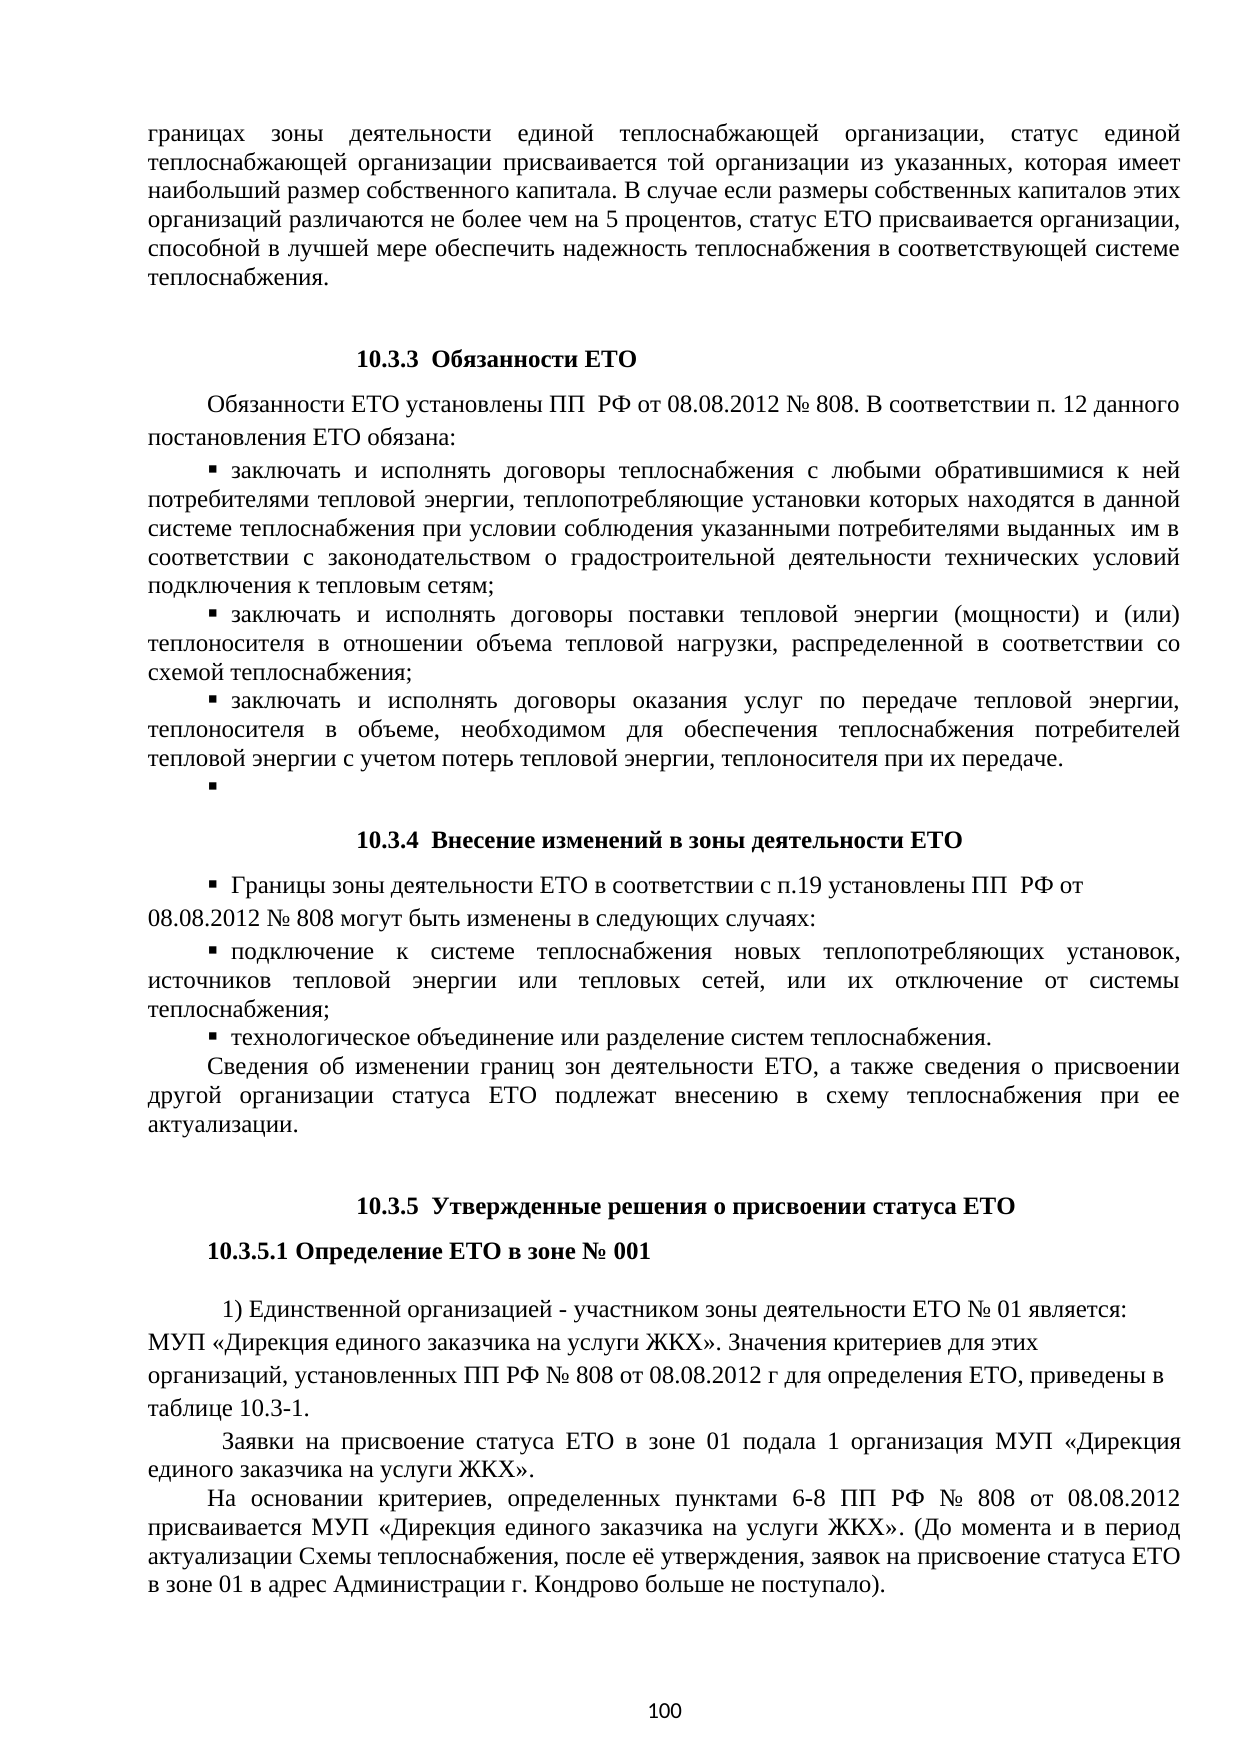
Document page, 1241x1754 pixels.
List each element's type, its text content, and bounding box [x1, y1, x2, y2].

text Заявки на присвоение статуса ЕТО в зоне 01 подала 1 организация МУП «Дирекция единого заказчика на услуги ЖКХ». [148, 1426, 1181, 1483]
text 1) Единственной организацией - участником зоны деятельности ЕТО № 01 является: МУП «Дирекция единого заказчика на услуги ЖКХ». Значения критериев для этих организаций, установленных ПП РФ № 808 от 08.08.2012 г для определения ЕТО, приведены в таблице 10.3-1. [148, 1294, 1181, 1421]
list Утвержденные решения о присвоении статуса ЕТО [356, 1191, 1181, 1220]
text На основании критериев, определенных пунктами 6-8 ПП РФ № 808 от 08.08.2012 присваивается МУП «Дирекция единого заказчика на услуги ЖКХ». (До момента и в период актуализации Схемы теплоснабжения, после её утверждения, заявок на присвоение статуса ЕТО в зоне 01 в адрес Администрации г. Кондрово больше не поступало). [148, 1483, 1181, 1598]
list Определение ЕТО в зоне № 001 [148, 1236, 1181, 1265]
text Обязанности ЕТО установлены ПП РФ от 08.08.2012 № 808. В соответствии п. 12 данного постановления ЕТО обязана: [148, 389, 1181, 451]
list Границы зоны деятельности ЕТО в соответствии с п.19 установлены ПП РФ от 08.08.2012 № 808 могут быть изменены в следующих случаях: [148, 870, 1181, 932]
list технологическое объединение или разделение систем теплоснабжения. [148, 1022, 1181, 1051]
list Обязанности ЕТО [356, 344, 1181, 373]
text Сведения об изменении границ зон деятельности ЕТО, а также сведения о присвоении другой организации статуса ЕТО подлежат внесению в схему теплоснабжения при ее актуализации. [148, 1051, 1181, 1137]
list заключать и исполнять договоры поставки тепловой энергии (мощности) и (или) теплоносителя в отношении объема тепловой нагрузки, распределенной в соответствии со схемой теплоснабжения; [148, 599, 1181, 685]
list заключать и исполнять договоры оказания услуг по передаче тепловой энергии, теплоносителя в объеме, необходимом для обеспечения теплоснабжения потребителей тепловой энергии с учетом потерь тепловой энергии, теплоносителя при их передаче. [148, 685, 1181, 772]
list Внесение изменений в зоны деятельности ЕТО [356, 825, 1181, 854]
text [148, 118, 1181, 291]
list подключение к системе теплоснабжения новых теплопотребляющих установок, источников тепловой энергии или тепловых сетей, или их отключение от системы теплоснабжения; [148, 936, 1181, 1022]
list заключать и исполнять договоры теплоснабжения с любыми обратившимися к ней потребителями тепловой энергии, теплопотребляющие установки которых находятся в данной системе теплоснабжения при условии соблюдения указанными потребителями выданных им в соответствии с законодательством о градостроительной деятельности технических условий подключения к тепловым сетям; [148, 455, 1181, 599]
